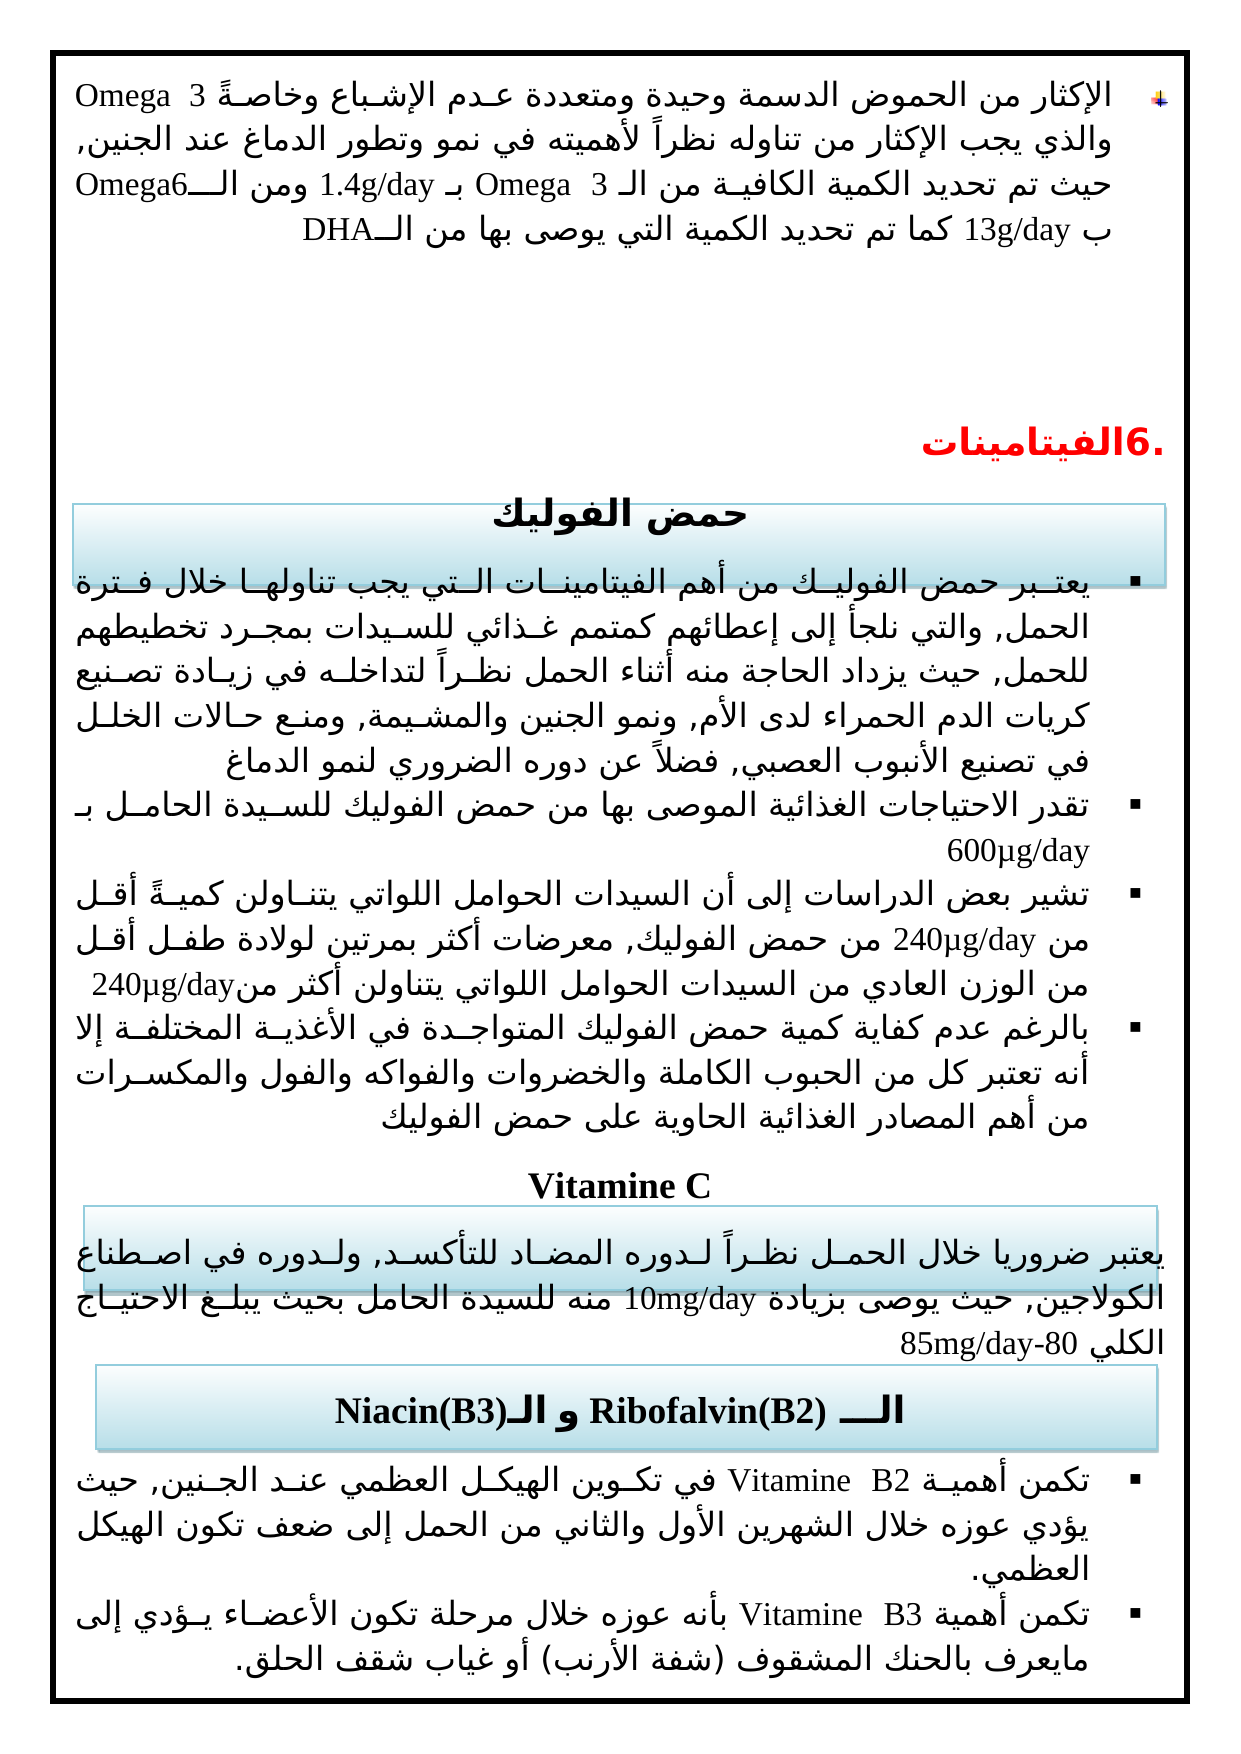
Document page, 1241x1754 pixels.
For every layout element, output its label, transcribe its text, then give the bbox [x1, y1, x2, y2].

list تقدر الاحتياجات الغذائية الموصى بها من حمض الفوليك للسيدة الحامل بـ 600µg/day [75, 786, 1128, 869]
text يعتبر ضروريا خلال الحمل نظراً لدوره المضاد للتأكسد, ولدوره في اصطناع الكولاجين, حيث يوصى بزيادة 10mg/day منه للسيدة الحامل بحيث يبلغ الاحتياج الكلي 80-85mg/day [75, 1234, 1165, 1362]
list تشير بعض الدراسات إلى أن السيدات الحوامل اللواتي يتناولن كميةً أقل من 240µg/day من حمض الفوليك, معرضات أكثر بمرتين لولادة طفل أقل من الوزن العادي من السيدات الحوامل اللواتي يتناولن أكثر من240µg/day [75, 874, 1128, 1003]
list تكمن أهمية Vitamine B3 بأنه عوزه خلال مرحلة تكون الأعضاء يؤدي إلى مايعرف بالحنك المشقوف (شفة الأرنب) أو غياب شقف الحلق. [75, 1594, 1128, 1678]
text Vitamine C [75, 1163, 1165, 1207]
list بالرغم عدم كفاية كمية حمض الفوليك المتواجدة في الأغذية المختلفة إلا أنه تعتبر كل من الحبوب الكاملة والخضروات والفواكه والفول والمكسرات من أهم المصادر الغذائية الحاوية على حمض الفوليك [75, 1009, 1128, 1137]
picture [1151, 89, 1168, 107]
list يعتبر حمض الفوليك من أهم الفيتامينات التي يجب تناولها خلال فترة الحمل, والتي نلجأ إلى إعطائهم كمتمم غذائي للسيدات بمجرد تخطيطهم للحمل, حيث يزداد الحاجة منه أثناء الحمل نظراً لتداخله في زيادة تصنيع كريات الدم الحمراء لدى الأم, ونمو الجنين والمشيمة, ومنع حالات الخلل في تصنيع الأنبوب العصبي, فضلاً عن دوره الضروري لنمو الدماغ [75, 563, 1128, 780]
list تكمن أهمية Vitamine B2 في تكوين الهيكل العظمي عند الجنين, حيث يؤدي عوزه خلال الشهرين الأول والثاني من الحمل إلى ضعف تكون الهيكل العظمي. [75, 1460, 1128, 1588]
text .6الفيتامينات [75, 421, 1165, 464]
text الـــ Ribofalvin(B2) و الـNiacin(B3) [75, 1389, 1165, 1433]
text حمض الفوليك [75, 492, 1165, 536]
list الإكثار من الحموض الدسمة وحيدة ومتعددة عدم الإشباع وخاصةً Omega 3 والذي يجب الإكثار من تناوله نظراً لأهميته في نمو وتطور الدماغ عند الجنين, حيث تم تحديد الكمية الكافية من الـ Omega 3 بـ 1.4g/day ومن الــOmega6 ب 13g/day كما تم تحديد الكمية التي يوصى بها من الــDHA [75, 75, 1150, 248]
